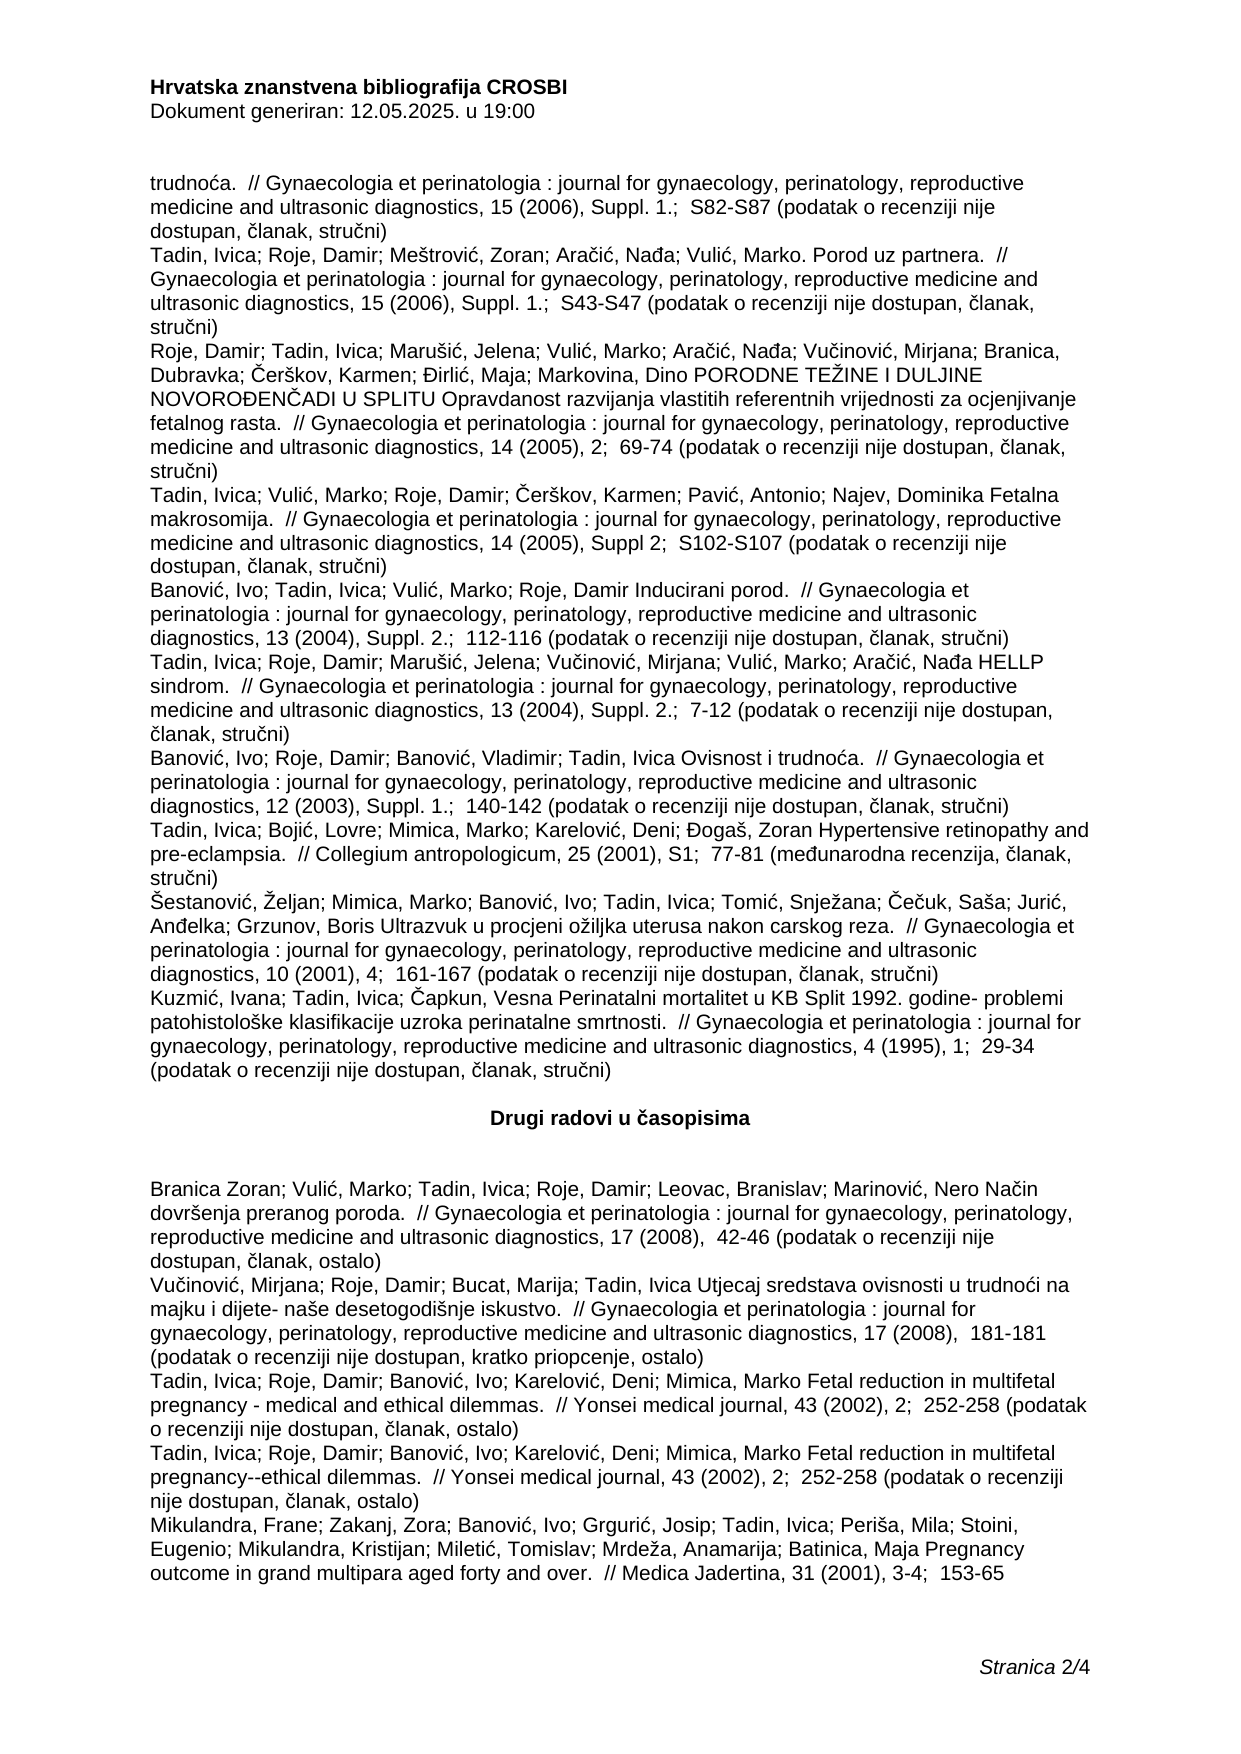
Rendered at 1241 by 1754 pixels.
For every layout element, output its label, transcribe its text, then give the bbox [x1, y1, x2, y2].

text Roje, Damir; Tadin, Ivica; Marušić, Jelena; Vulić, Marko; Aračić, Nađa; Vučinović, Mirjana; Branica, Dubravka; Čerškov, Karmen; Đirlić, Maja; Markovina, Dino [150, 339, 1090, 482]
text Tadin, Ivica; Roje, Damir; Marušić, Jelena; Vučinović, Mirjana; Vulić, Marko; Aračić, Nađa [150, 650, 1090, 746]
text Tadin, Ivica; Roje, Damir; Banović, Ivo; Karelović, Deni; Mimica, Marko [150, 1369, 1090, 1441]
text Banović, Ivo; Tadin, Ivica; Vulić, Marko; Roje, Damir [150, 578, 1090, 650]
text Tadin, Ivica; Roje, Damir; Banović, Ivo; Karelović, Deni; Mimica, Marko [150, 1441, 1090, 1513]
text Tadin, Ivica; Roje, Damir; Meštrović, Zoran; Aračić, Nađa; Vulić, Marko. [150, 243, 1090, 339]
text Vučinović, Mirjana; Roje, Damir; Bucat, Marija; Tadin, Ivica [150, 1273, 1090, 1369]
text Šestanović, Željan; Mimica, Marko; Banović, Ivo; Tadin, Ivica; Tomić, Snježana; Čečuk, Saša; Jurić, Anđelka; Grzunov, Boris [150, 890, 1090, 986]
text Banović, Ivo; Roje, Damir; Banović, Vladimir; Tadin, Ivica [150, 746, 1090, 818]
text Branica Zoran; Vulić, Marko; Tadin, Ivica; Roje, Damir; Leovac, Branislav; Marinović, Nero [150, 1177, 1090, 1273]
text Tadin, Ivica; Vulić, Marko; Roje, Damir; Čerškov, Karmen; Pavić, Antonio; Najev, Dominika [150, 482, 1090, 578]
text Kuzmić, Ivana; Tadin, Ivica; Čapkun, Vesna [150, 986, 1090, 1081]
subtitle Drugi radovi u časopisima [150, 1105, 1090, 1129]
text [150, 171, 1090, 243]
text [150, 1513, 1090, 1584]
text Tadin, Ivica; Bojić, Lovre; Mimica, Marko; Karelović, Deni; Đogaš, Zoran [150, 818, 1090, 890]
